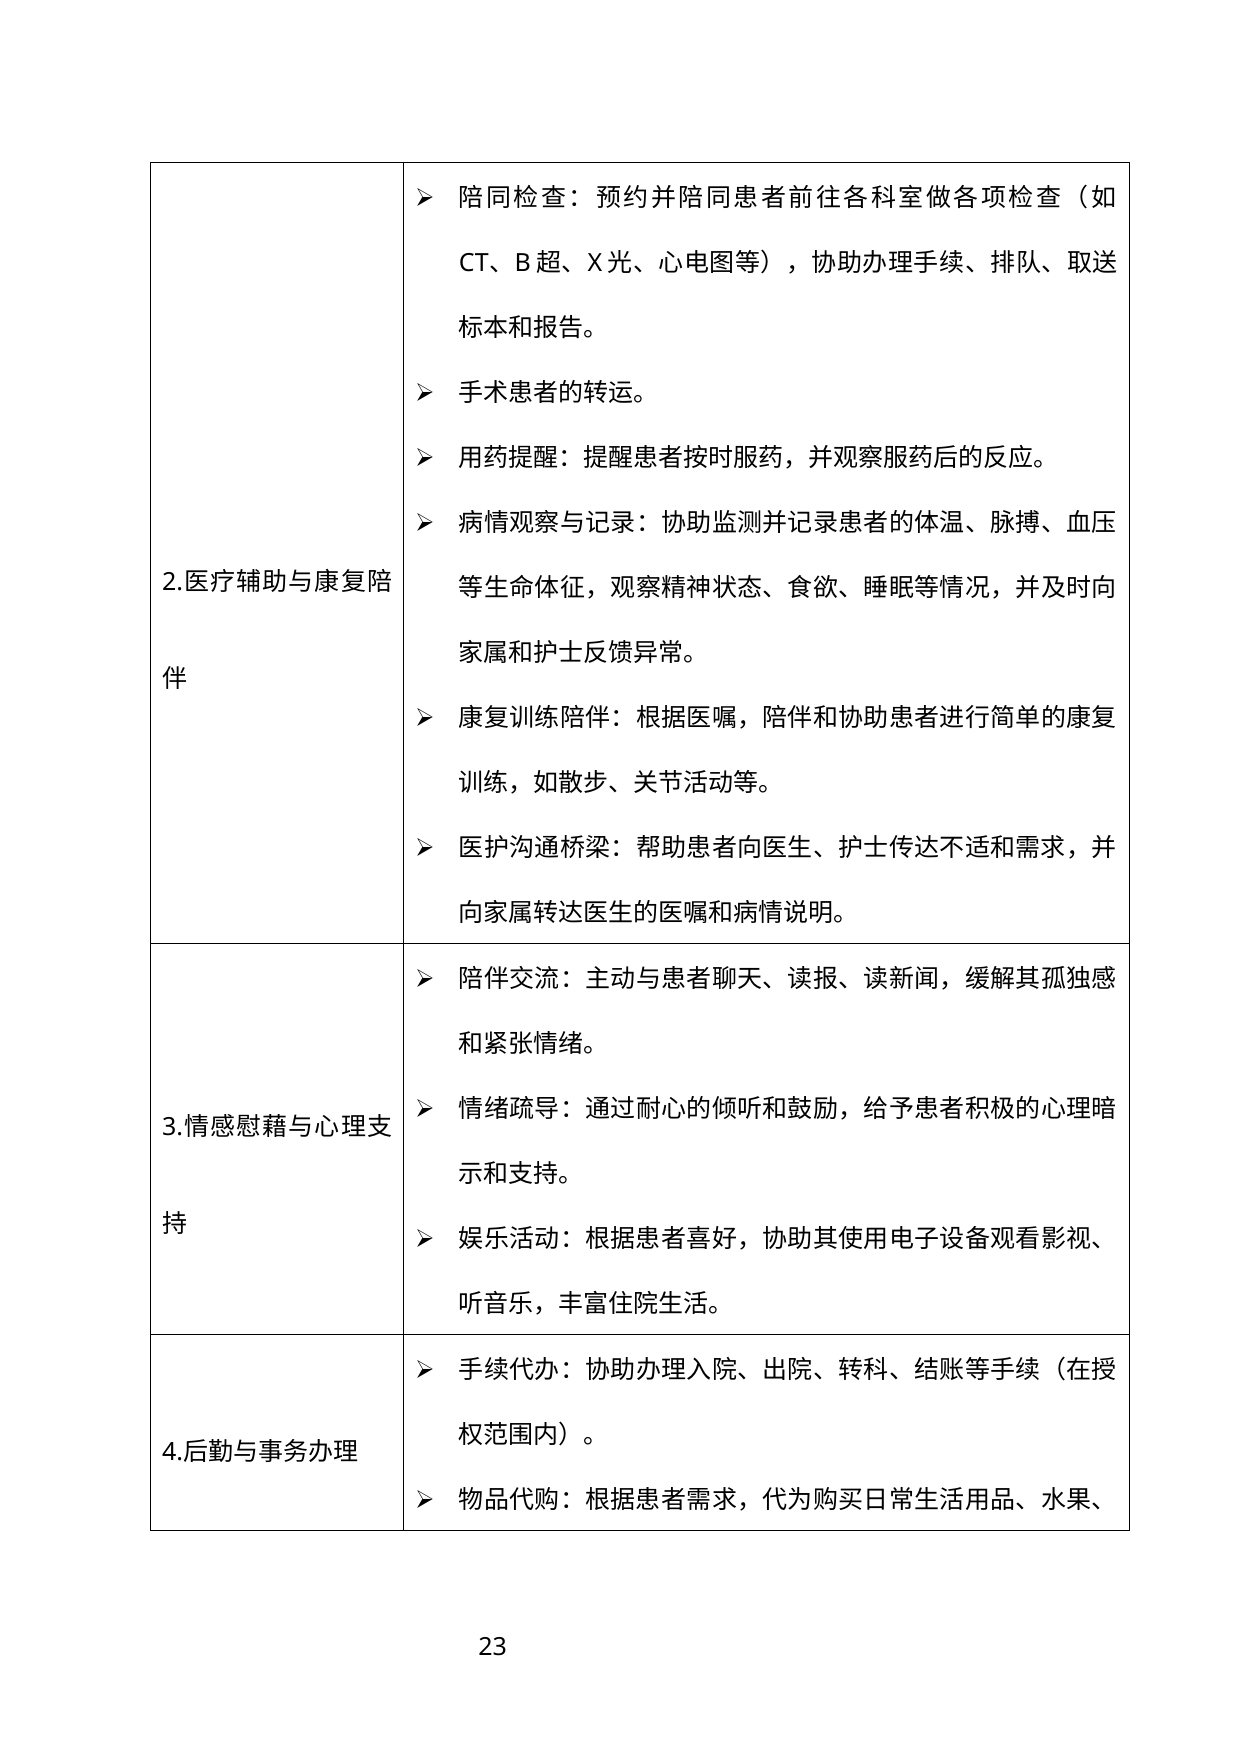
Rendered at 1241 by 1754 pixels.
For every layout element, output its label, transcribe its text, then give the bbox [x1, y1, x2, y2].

table_cell 陪伴交流：主动与患者聊天、读报、读新闻，缓解其孤独感和紧张情绪。 情绪疏导：通过耐心的倾听和鼓励，给予患者积极的心理暗示和支持。 娱乐活动：根据患者喜好，协助其使用电子设备观看影视、听音乐，丰富住院生活。 [404, 944, 1129, 1334]
table_cell 4.后勤与事务办理 [151, 1335, 403, 1530]
table_cell 2.医疗辅助与康复陪伴 [151, 163, 403, 943]
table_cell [404, 1335, 1129, 1530]
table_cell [404, 163, 1129, 943]
table_cell 3.情感慰藉与心理支持 [151, 944, 403, 1334]
